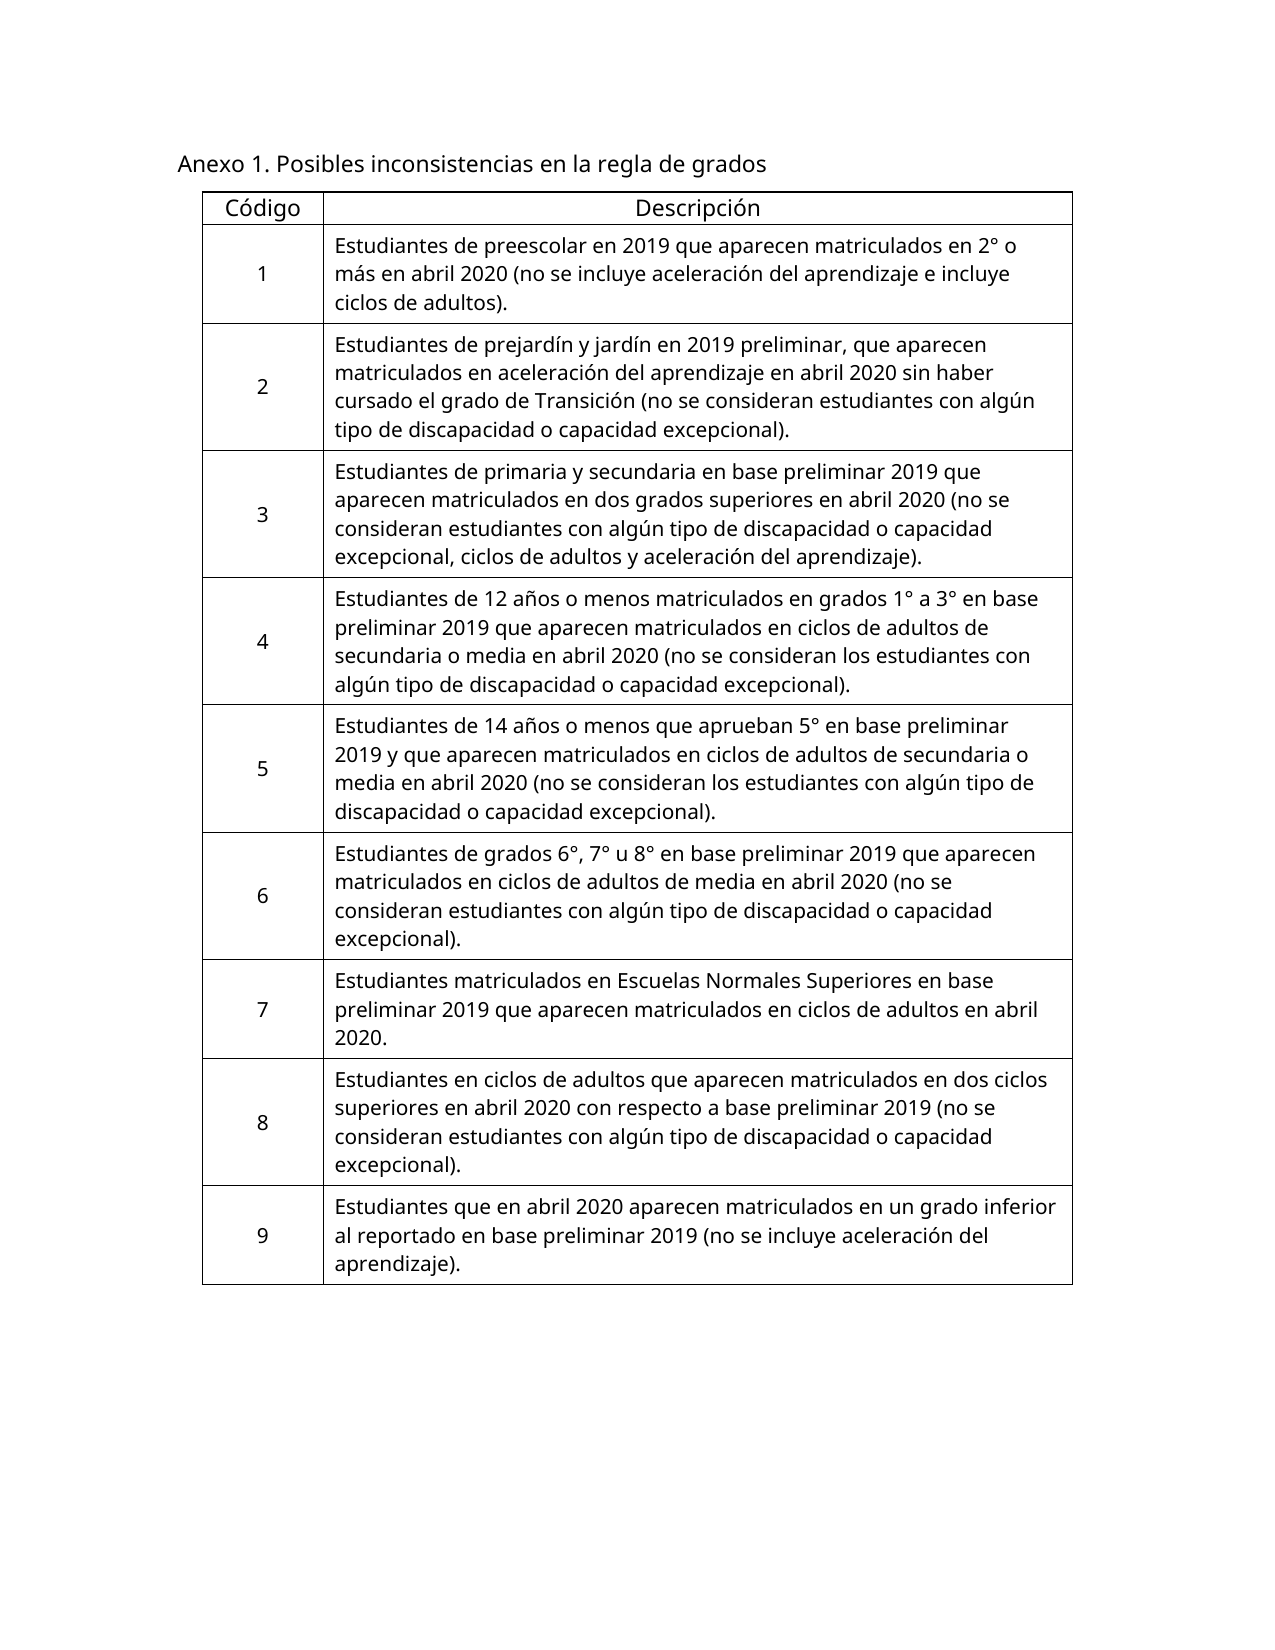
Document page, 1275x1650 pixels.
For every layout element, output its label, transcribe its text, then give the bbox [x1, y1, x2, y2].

table_cell 7 [203, 960, 323, 1058]
table_cell 9 [203, 1186, 323, 1284]
table_cell Estudiantes de primaria y secundaria en base preliminar 2019 que aparecen matriculados en dos grados superiores en abril 2020 (no se consideran estudiantes con algún tipo de discapacidad o capacidad excepcional, ciclos de adultos y aceleración del aprendizaje). [324, 451, 1072, 577]
table_cell Estudiantes de 14 años o menos que aprueban 5° en base preliminar 2019 y que aparecen matriculados en ciclos de adultos de secundaria o media en abril 2020 (no se consideran los estudiantes con algún tipo de discapacidad o capacidad excepcional). [324, 705, 1072, 832]
table_cell 6 [203, 833, 323, 959]
table_cell Estudiantes matriculados en Escuelas Normales Superiores en base preliminar 2019 que aparecen matriculados en ciclos de adultos en abril 2020. [324, 960, 1072, 1058]
table_cell 5 [203, 705, 323, 832]
table_cell Estudiantes de 12 años o menos matriculados en grados 1° a 3° en base preliminar 2019 que aparecen matriculados en ciclos de adultos de secundaria o media en abril 2020 (no se consideran los estudiantes con algún tipo de discapacidad o capacidad excepcional). [324, 578, 1072, 704]
table_cell Estudiantes de prejardín y jardín en 2019 preliminar, que aparecen matriculados en aceleración del aprendizaje en abril 2020 sin haber cursado el grado de Transición (no se consideran estudiantes con algún tipo de discapacidad o capacidad excepcional). [324, 324, 1072, 450]
table_cell 2 [203, 324, 323, 450]
table_cell 8 [203, 1059, 323, 1185]
table_cell 1 [203, 225, 323, 322]
table_cell Estudiantes que en abril 2020 aparecen matriculados en un grado inferior al reportado en base preliminar 2019 (no se incluye aceleración del aprendizaje). [324, 1186, 1072, 1284]
table_header Descripción [324, 193, 1072, 224]
table_cell Estudiantes de grados 6°, 7° u 8° en base preliminar 2019 que aparecen matriculados en ciclos de adultos de media en abril 2020 (no se consideran estudiantes con algún tipo de discapacidad o capacidad excepcional). [324, 833, 1072, 959]
table_header Código [203, 193, 323, 224]
text Anexo 1. Posibles inconsistencias en la regla de grados [177, 148, 1098, 179]
table_cell Estudiantes de preescolar en 2019 que aparecen matriculados en 2° o más en abril 2020 (no se incluye aceleración del aprendizaje e incluye ciclos de adultos). [324, 225, 1072, 322]
table_cell 4 [203, 578, 323, 704]
table_cell Estudiantes en ciclos de adultos que aparecen matriculados en dos ciclos superiores en abril 2020 con respecto a base preliminar 2019 (no se consideran estudiantes con algún tipo de discapacidad o capacidad excepcional). [324, 1059, 1072, 1185]
table_cell 3 [203, 451, 323, 577]
